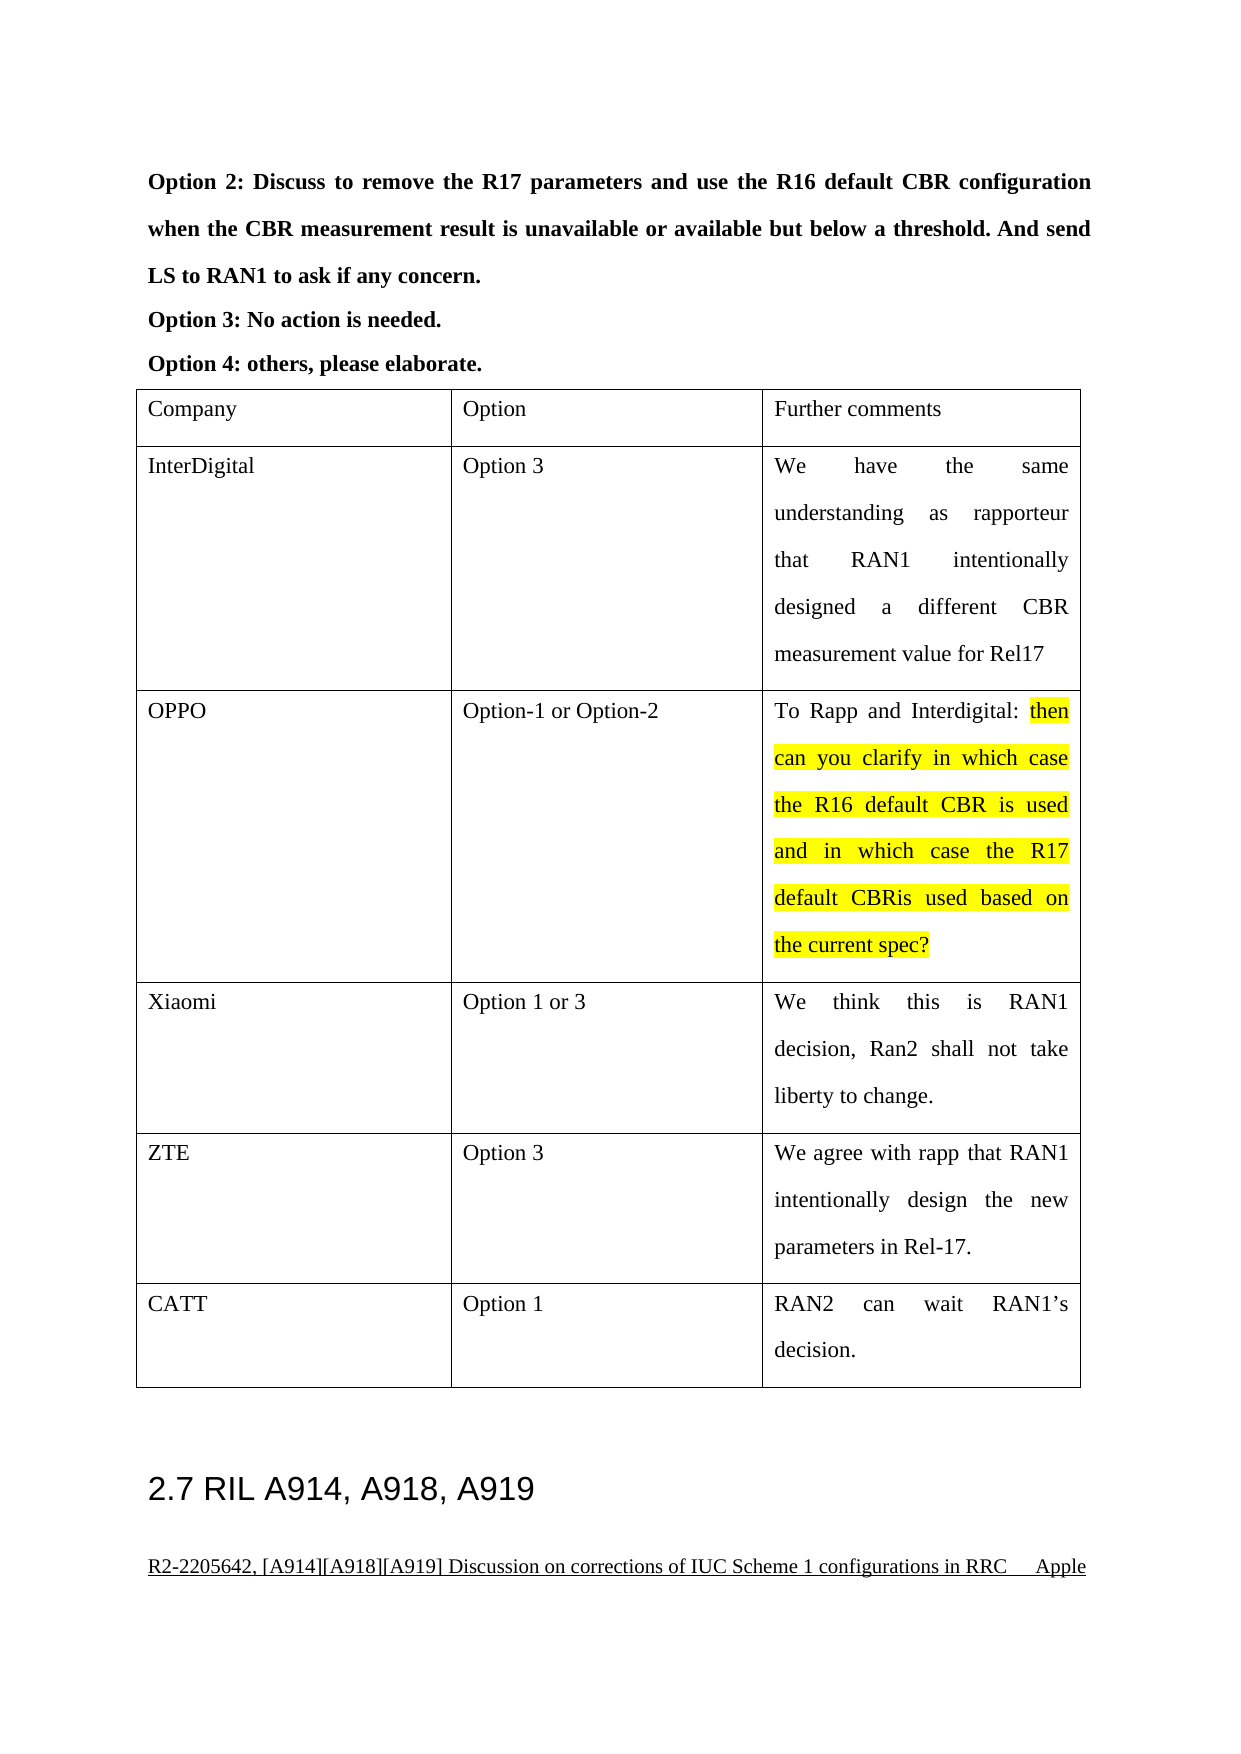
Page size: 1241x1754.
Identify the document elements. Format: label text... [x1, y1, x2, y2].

table_cell Option 3 [452, 1134, 762, 1283]
text R2-2205642, [A914][A918][A919] Discussion on corrections of IUC Scheme 1 configurations in RRC Apple [148, 1548, 1092, 1585]
table_cell ZTE [137, 1134, 451, 1283]
table_cell InterDigital [137, 447, 451, 690]
text Option 4: others, please elaborate. [148, 345, 1092, 382]
text Option 3: No action is needed. [148, 301, 1092, 338]
table_cell OPPO [137, 691, 451, 982]
table_cell We agree with rapp that RAN1 intentionally design the new parameters in Rel-17. [763, 1134, 1080, 1283]
table_header Company [137, 390, 451, 446]
table_cell Option 1 or 3 [452, 983, 762, 1132]
table_cell Option 1 [452, 1284, 762, 1387]
subtitle 2.7 RIL A914, A918, A919 [148, 1451, 1092, 1526]
table_header Further comments [763, 390, 1080, 446]
table_header Option [452, 390, 762, 446]
text Option 2: Discuss to remove the R17 parameters and use the R16 default CBR configuration when the CBR measurement result is unavailable or available but below a threshold. And send LS to RAN1 to ask if any concern. [148, 163, 1092, 294]
table_cell CATT [137, 1284, 451, 1387]
table_cell RAN2 can wait RAN1’s decision. [763, 1284, 1080, 1387]
table_cell To Rapp and Interdigital: then can you clarify in which case the R16 default CBR is used and in which case the R17 default CBRis used based on the current spec? [763, 691, 1080, 982]
table_cell We think this is RAN1 decision, Ran2 shall not take liberty to change. [763, 983, 1080, 1132]
table_cell Option-1 or Option-2 [452, 691, 762, 982]
table_cell We have the same understanding as rapporteur that RAN1 intentionally designed a different CBR measurement value for Rel17 [763, 447, 1080, 690]
table_cell Xiaomi [137, 983, 451, 1132]
table_cell Option 3 [452, 447, 762, 690]
